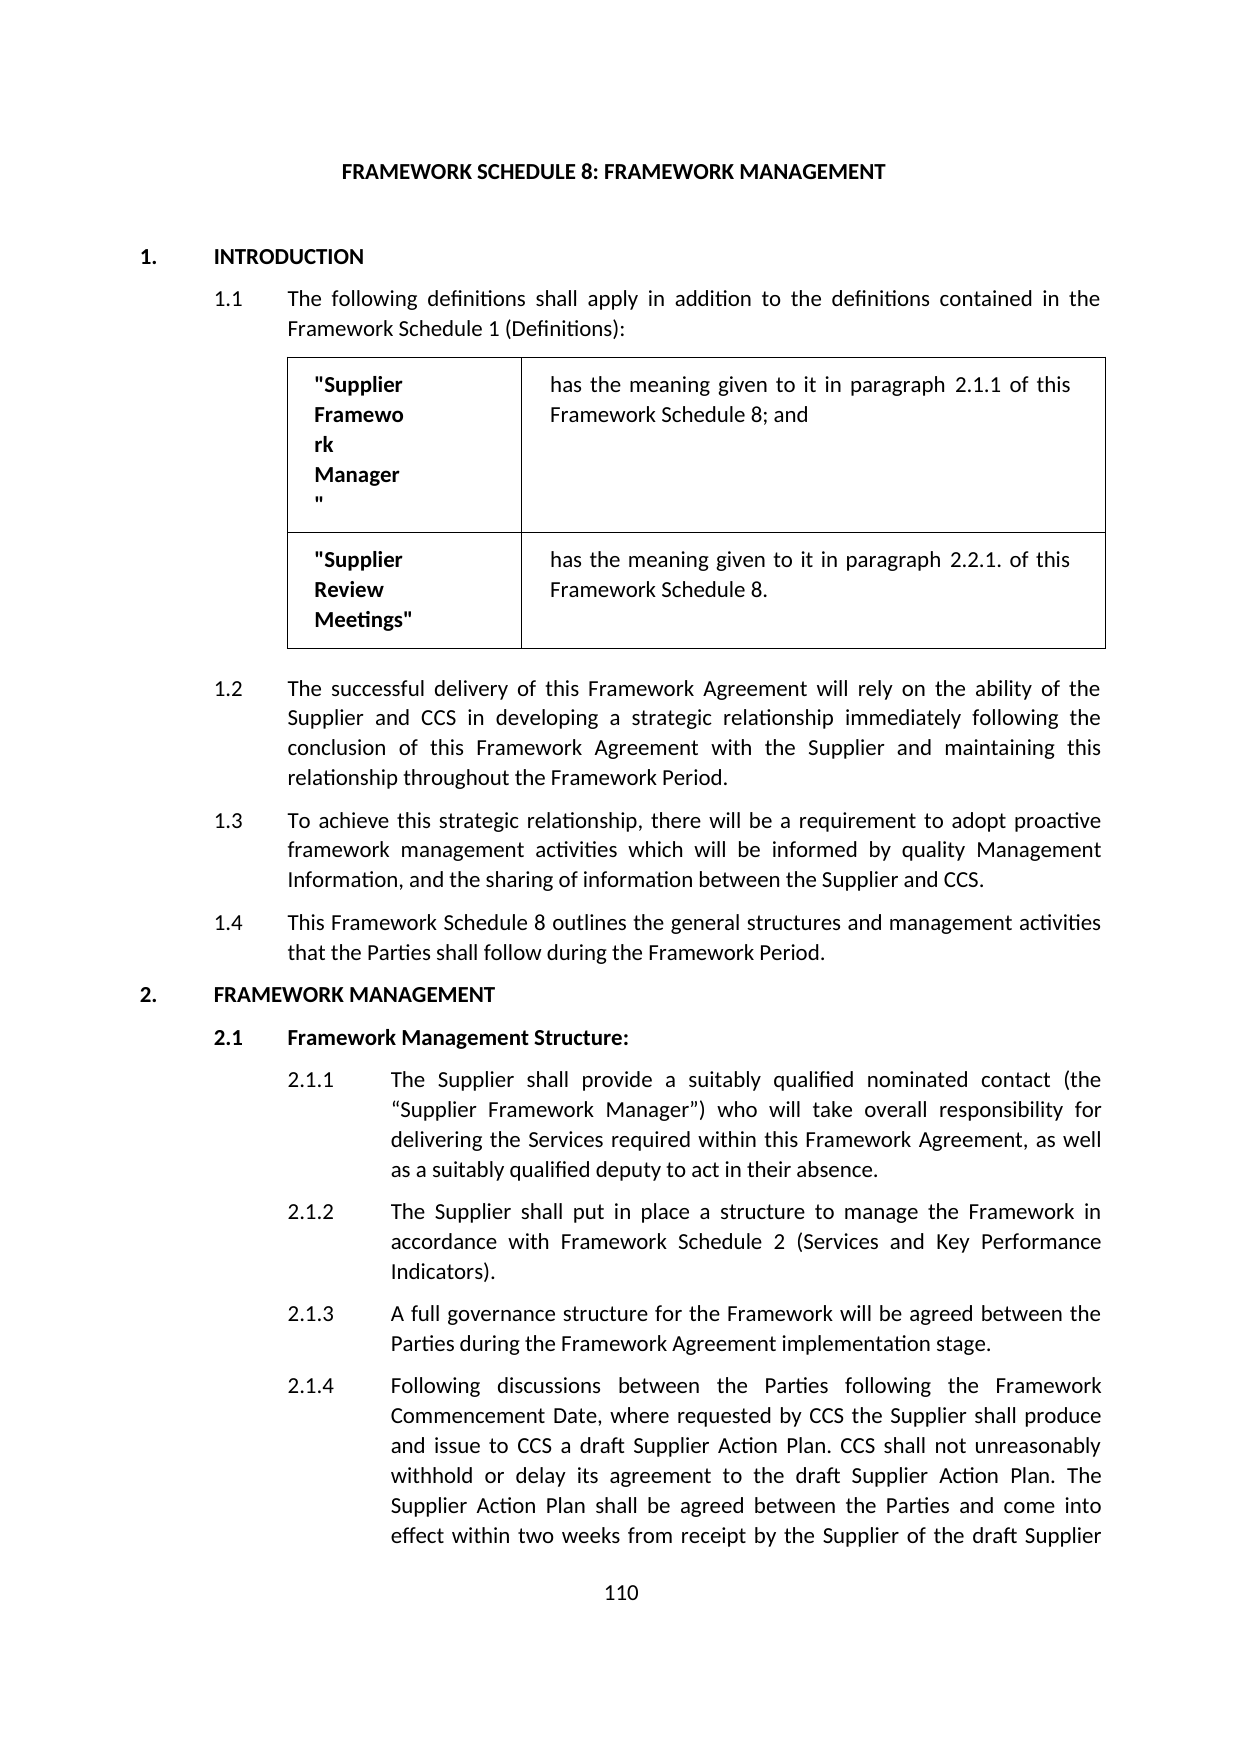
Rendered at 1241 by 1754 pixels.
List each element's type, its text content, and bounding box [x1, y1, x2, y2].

list The Supplier shall put in place a structure to manage the Framework in accordance with Framework Schedule 2 (Services and Key Performance Indicators). [287, 1197, 1103, 1285]
subtitle FRAMEWORK SCHEDULE 8: FRAMEWORK MANAGEMENT [268, 157, 1103, 185]
list To achieve this strategic relationship, there will be a requirement to adopt proactive framework management activities which will be informed by quality Management Information, and the sharing of information between the Supplier and CCS. [213, 806, 1103, 893]
list This Framework Schedule 8 outlines the general structures and management activities that the Parties shall follow during the Framework Period. [213, 908, 1103, 966]
list The Supplier shall provide a suitably qualified nominated contact (the “Supplier Framework Manager”) who will take overall responsibility for delivering the Services required within this Framework Agreement, as well as a suitably qualified deputy to act in their absence. [287, 1065, 1103, 1183]
list Framework Management Structure: [213, 1023, 1103, 1051]
list FRAMEWORK MANAGEMENT [139, 980, 1103, 1008]
list A full governance structure for the Framework will be agreed between the Parties during the Framework Agreement implementation stage. [287, 1299, 1103, 1357]
table_header has the meaning given to it in paragraph 2.1.1 of this Framework Schedule 8; and [522, 358, 1105, 532]
table_cell has the meaning given to it in paragraph 2.2.1. of this Framework Schedule 8. [522, 533, 1105, 648]
list The successful delivery of this Framework Agreement will rely on the ability of the Supplier and CCS in developing a strategic relationship immediately following the conclusion of this Framework Agreement with the Supplier and maintaining this relationship throughout the Framework Period. [213, 674, 1103, 791]
table_cell "Supplier Review Meetings" [288, 533, 521, 648]
table_header "Supplier Framework Manager" [288, 358, 521, 532]
list INTRODUCTION [139, 242, 1103, 270]
list The following definitions shall apply in addition to the definitions contained in the Framework Schedule 1 (Definitions): [213, 284, 1103, 342]
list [287, 1372, 1103, 1549]
